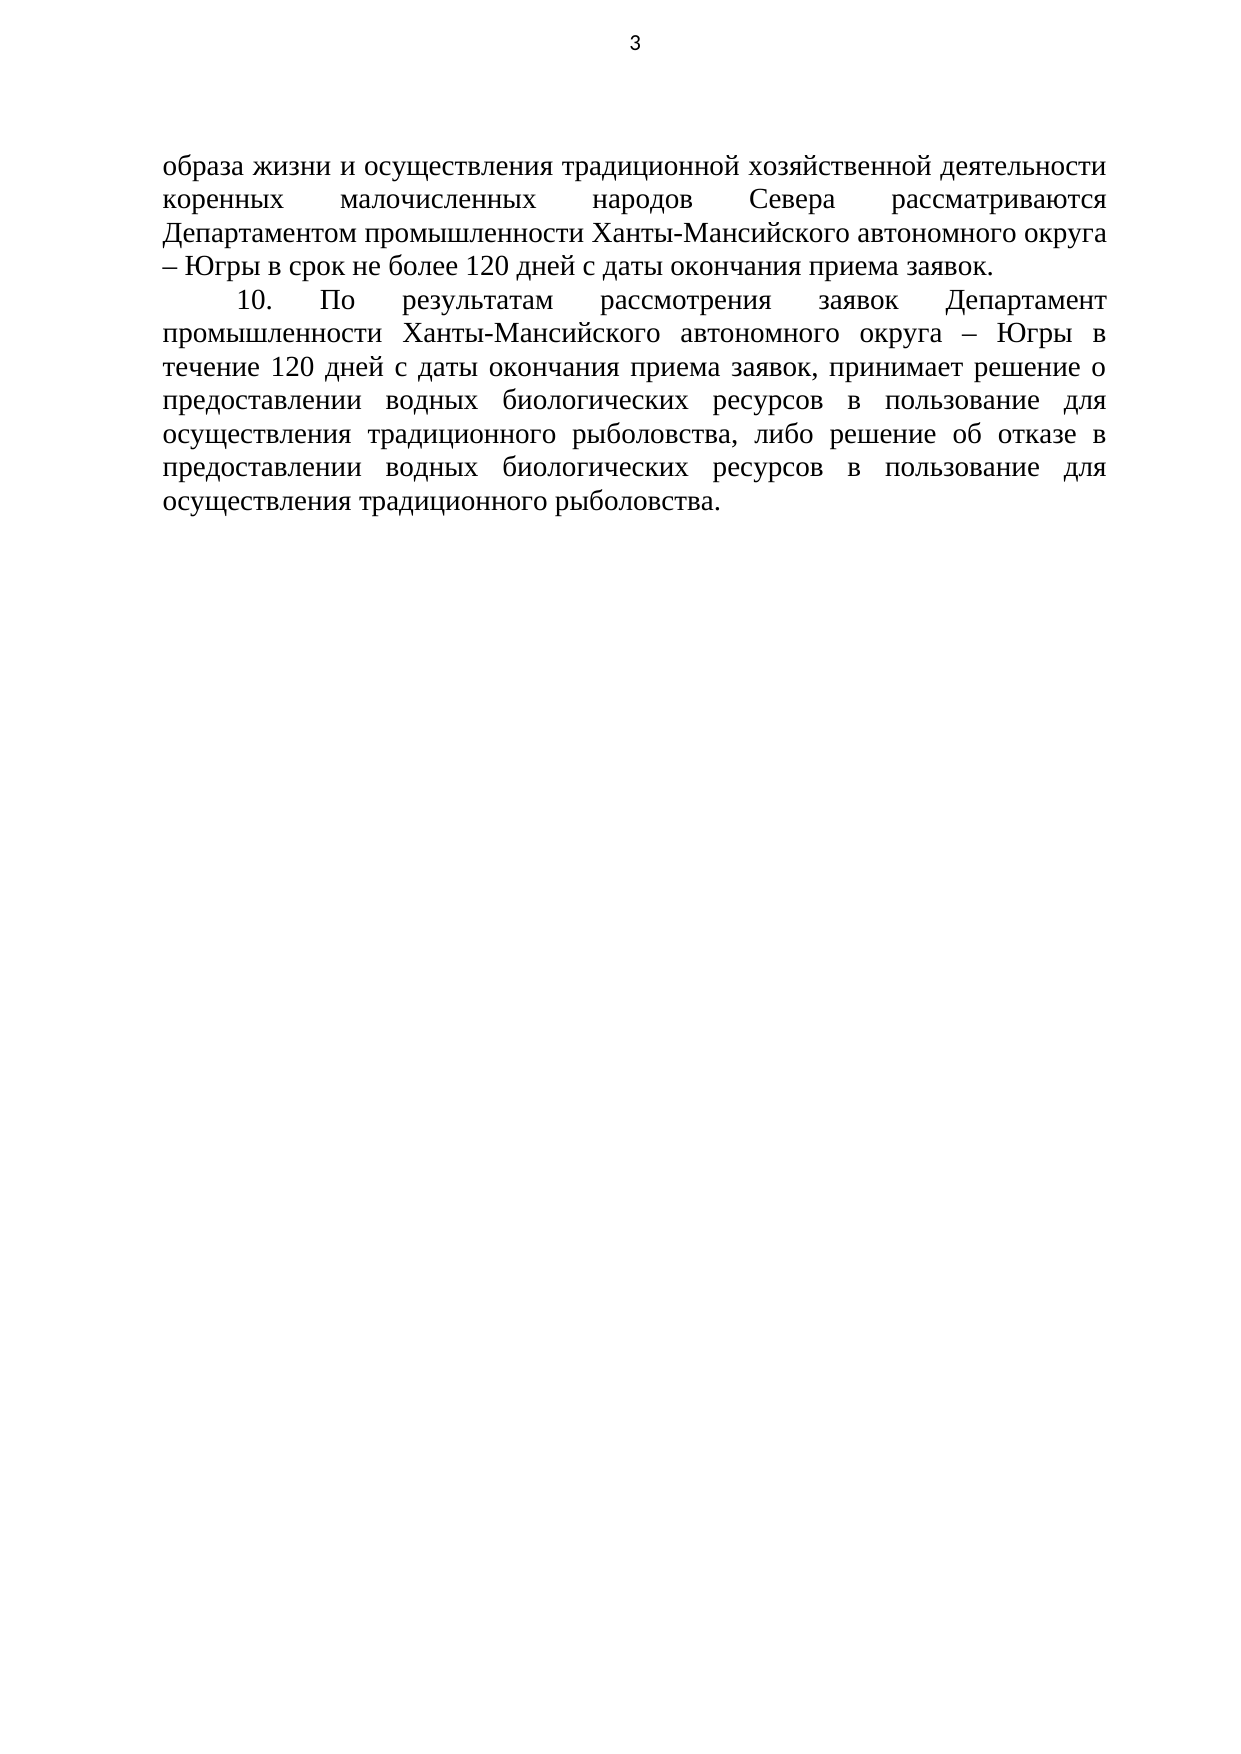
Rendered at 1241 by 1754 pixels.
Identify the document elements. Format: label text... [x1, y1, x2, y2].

text 10. По результатам рассмотрения заявок Департамент промышленности Ханты-Мансийского автономного округа – Югры в течение 120 дней с даты окончания приема заявок, принимает решение о предоставлении водных биологических ресурсов в пользование для осуществления традиционного рыболовства, либо решение об отказе в предоставлении водных биологических ресурсов в пользование для осуществления традиционного рыболовства. [162, 282, 1107, 517]
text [162, 148, 1107, 282]
